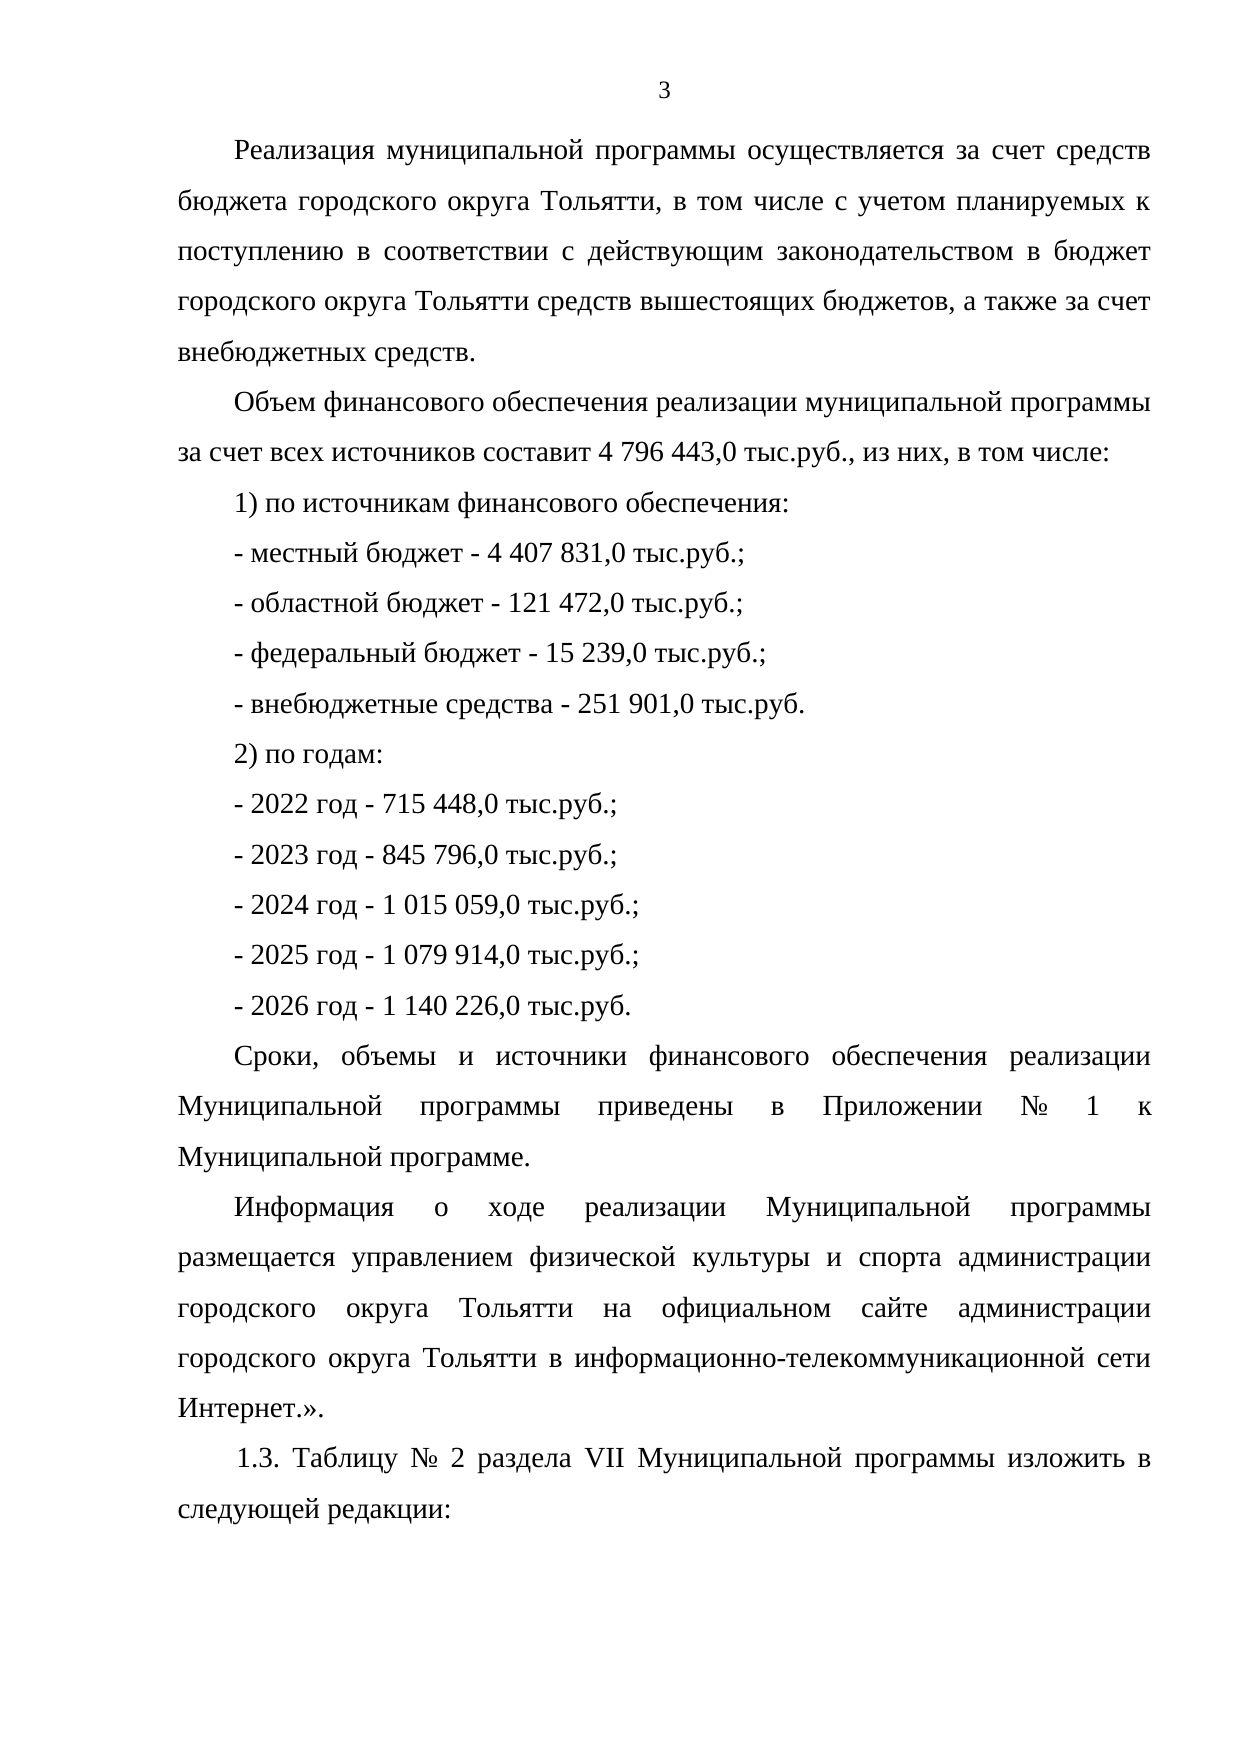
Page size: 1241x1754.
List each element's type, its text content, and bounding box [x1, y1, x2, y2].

text - 2024 год - 1 015 059,0 тыс.руб.; [177, 887, 1152, 921]
text - местный бюджет - 4 407 831,0 тыс.руб.; [177, 535, 1152, 568]
text - внебюджетные средства - 251 901,0 тыс.руб. [177, 686, 1152, 719]
text - 2022 год - 715 448,0 тыс.руб.; [177, 787, 1152, 820]
text Информация о ходе реализации Муниципальной программы размещается управлением физической культуры и спорта администрации городского округа Тольятти на официальном сайте администрации городского округа Тольятти в информационно-телекоммуникационной сети Интернет.». [177, 1189, 1152, 1424]
text Сроки, объемы и источники финансового обеспечения реализации Муниципальной программы приведены в Приложении № 1 к Муниципальной программе. [177, 1038, 1152, 1172]
text - федеральный бюджет - 15 239,0 тыс.руб.; [177, 636, 1152, 669]
text 1) по источникам финансового обеспечения: [177, 485, 1152, 518]
text Объем финансового обеспечения реализации муниципальной программы за счет всех источников составит 4 796 443,0 тыс.руб., из них, в том числе: [177, 384, 1152, 468]
text - 2026 год - 1 140 226,0 тыс.руб. [177, 988, 1152, 1021]
text 2) по годам: [177, 736, 1152, 770]
text 1.3. Таблицу № 2 раздела VII Муниципальной программы изложить в следующей редакции: [177, 1441, 1152, 1524]
text - областной бюджет - 121 472,0 тыс.руб.; [177, 585, 1152, 619]
text Реализация муниципальной программы осуществляется за счет средств бюджета городского округа Тольятти, в том числе с учетом планируемых к поступлению в соответствии с действующим законодательством в бюджет городского округа Тольятти средств вышестоящих бюджетов, а также за счет внебюджетных средств. [177, 132, 1152, 367]
text - 2023 год - 845 796,0 тыс.руб.; [177, 837, 1152, 870]
text - 2025 год - 1 079 914,0 тыс.руб.; [177, 937, 1152, 971]
